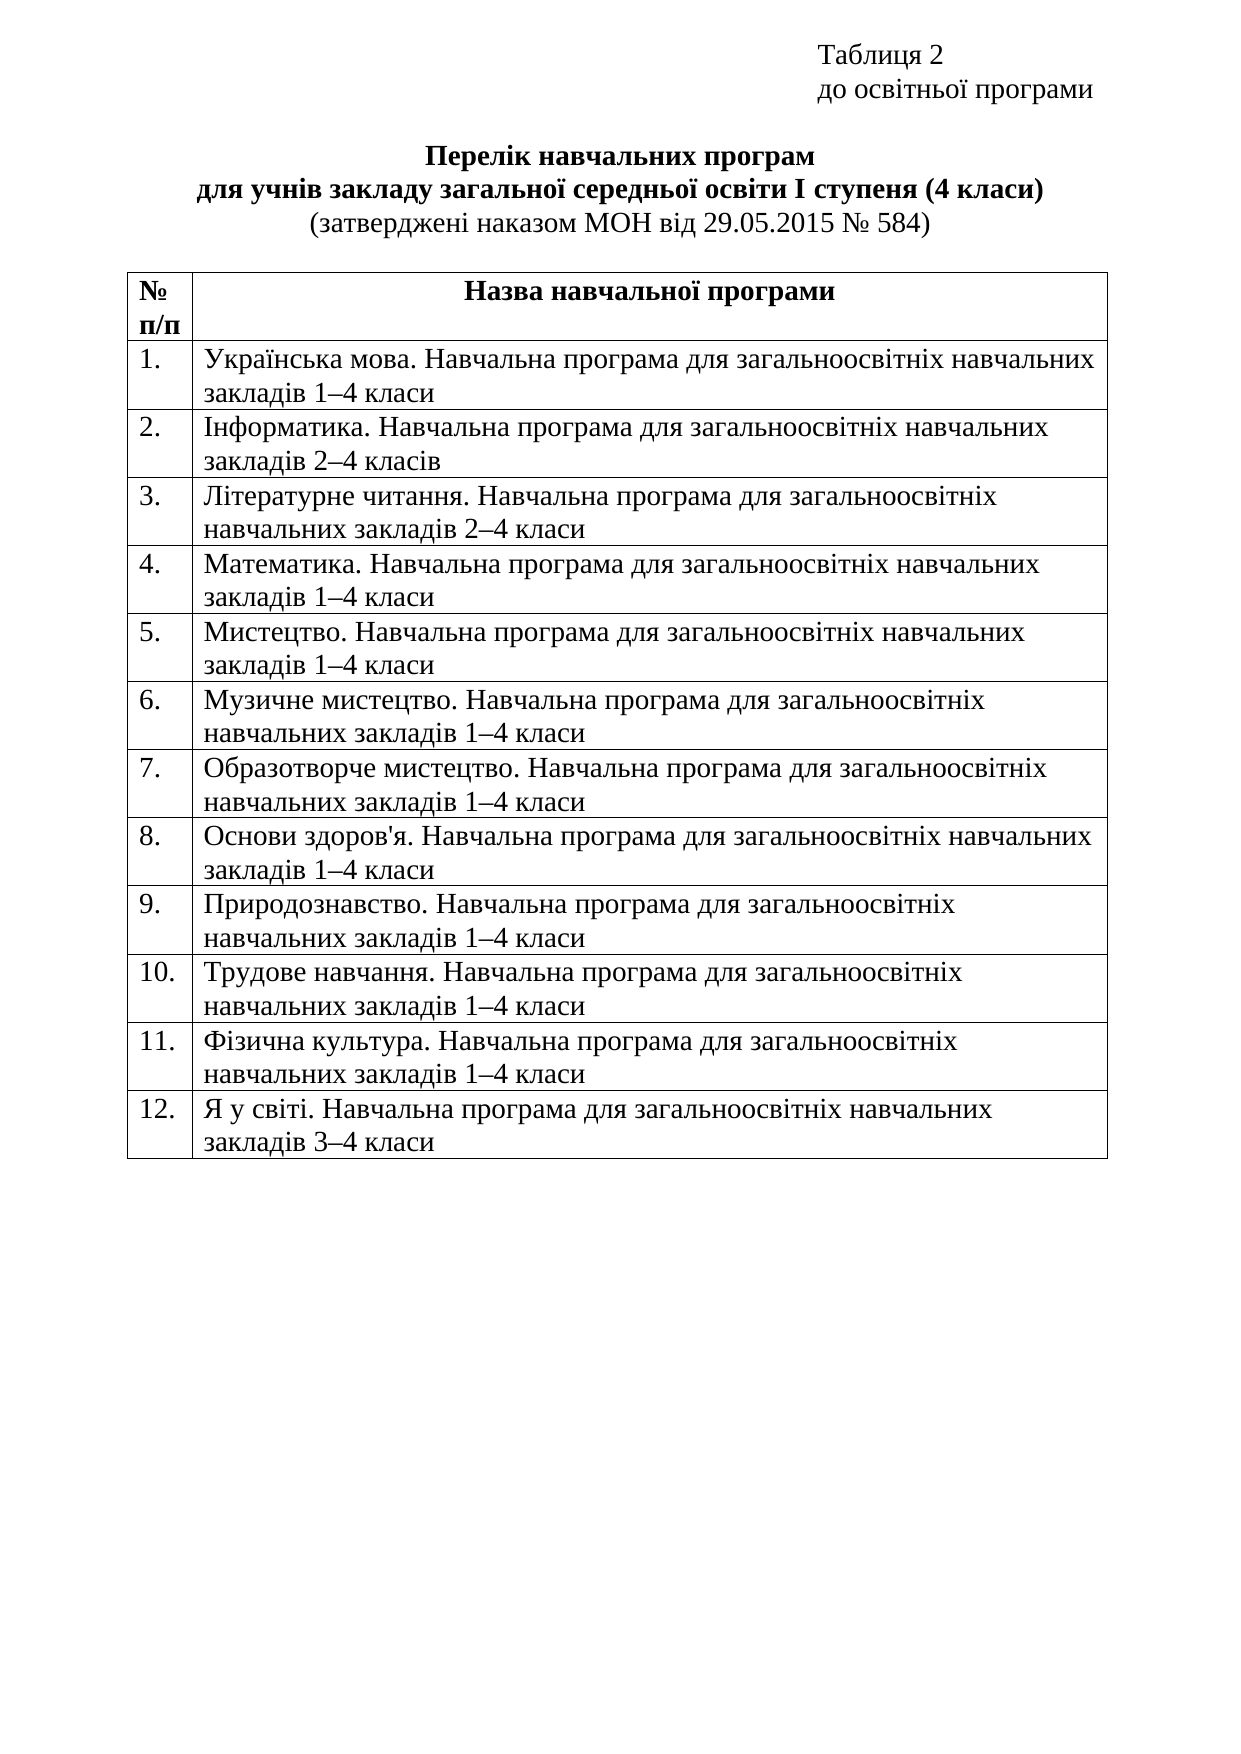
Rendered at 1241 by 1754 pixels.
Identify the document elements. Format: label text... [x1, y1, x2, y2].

text Таблиця 2 [635, 37, 1181, 71]
table_cell Музичне мистецтво. Навчальна програма для загальноосвітніх навчальних закладів 1–4 класи [193, 682, 1107, 749]
table_cell Трудове навчання. Навчальна програма для загальноосвітніх навчальних закладів 1–4 класи [193, 955, 1107, 1022]
table_cell Мистецтво. Навчальна програма для загальноосвітніх навчальних закладів 1–4 класи [193, 614, 1107, 681]
table_cell [128, 1023, 192, 1090]
table_cell [128, 818, 192, 885]
table_cell Інформатика. Навчальна програма для загальноосвітніх навчальних закладів 2–4 класів [193, 410, 1107, 477]
table_cell [128, 478, 192, 545]
table_cell [128, 1091, 192, 1158]
table_cell [128, 682, 192, 749]
table_cell Природознавство. Навчальна програма для загальноосвітніх навчальних закладів 1–4 класи [193, 886, 1107, 953]
table_cell [128, 955, 192, 1022]
table_cell Літературне читання. Навчальна програма для загальноосвітніх навчальних закладів 2–4 класи [193, 478, 1107, 545]
table_cell [128, 886, 192, 953]
table_cell Образотворче мистецтво. Навчальна програма для загальноосвітніх навчальних закладів 1–4 класи [193, 750, 1107, 817]
table_cell Українська мова. Навчальна програма для загальноосвітніх навчальних закладів 1–4 класи [193, 341, 1107, 408]
text Перелік навчальних програм [59, 138, 1181, 172]
table_cell Фізична культура. Навчальна програма для загальноосвітніх навчальних закладів 1–4 класи [193, 1023, 1107, 1090]
text до освітньої програми [635, 71, 1181, 104]
text (затверджені наказом МОН від 29.05.2015 № 584) [59, 205, 1181, 239]
text для учнів закладу загальної середньої освіти І ступеня (4 класи) [59, 172, 1181, 205]
table_cell Математика. Навчальна програма для загальноосвітніх навчальних закладів 1–4 класи [193, 546, 1107, 613]
table_header № п/п [128, 273, 192, 340]
table_cell [128, 546, 192, 613]
table_cell [128, 341, 192, 408]
table_cell [128, 410, 192, 477]
table_cell [128, 750, 192, 817]
table_cell Я у світі. Навчальна програма для загальноосвітніх навчальних закладів 3–4 класи [193, 1091, 1107, 1158]
table_header Назва навчальної програми [193, 273, 1107, 340]
table_cell [128, 614, 192, 681]
table_cell Основи здоров'я. Навчальна програма для загальноосвітніх навчальних закладів 1–4 класи [193, 818, 1107, 885]
